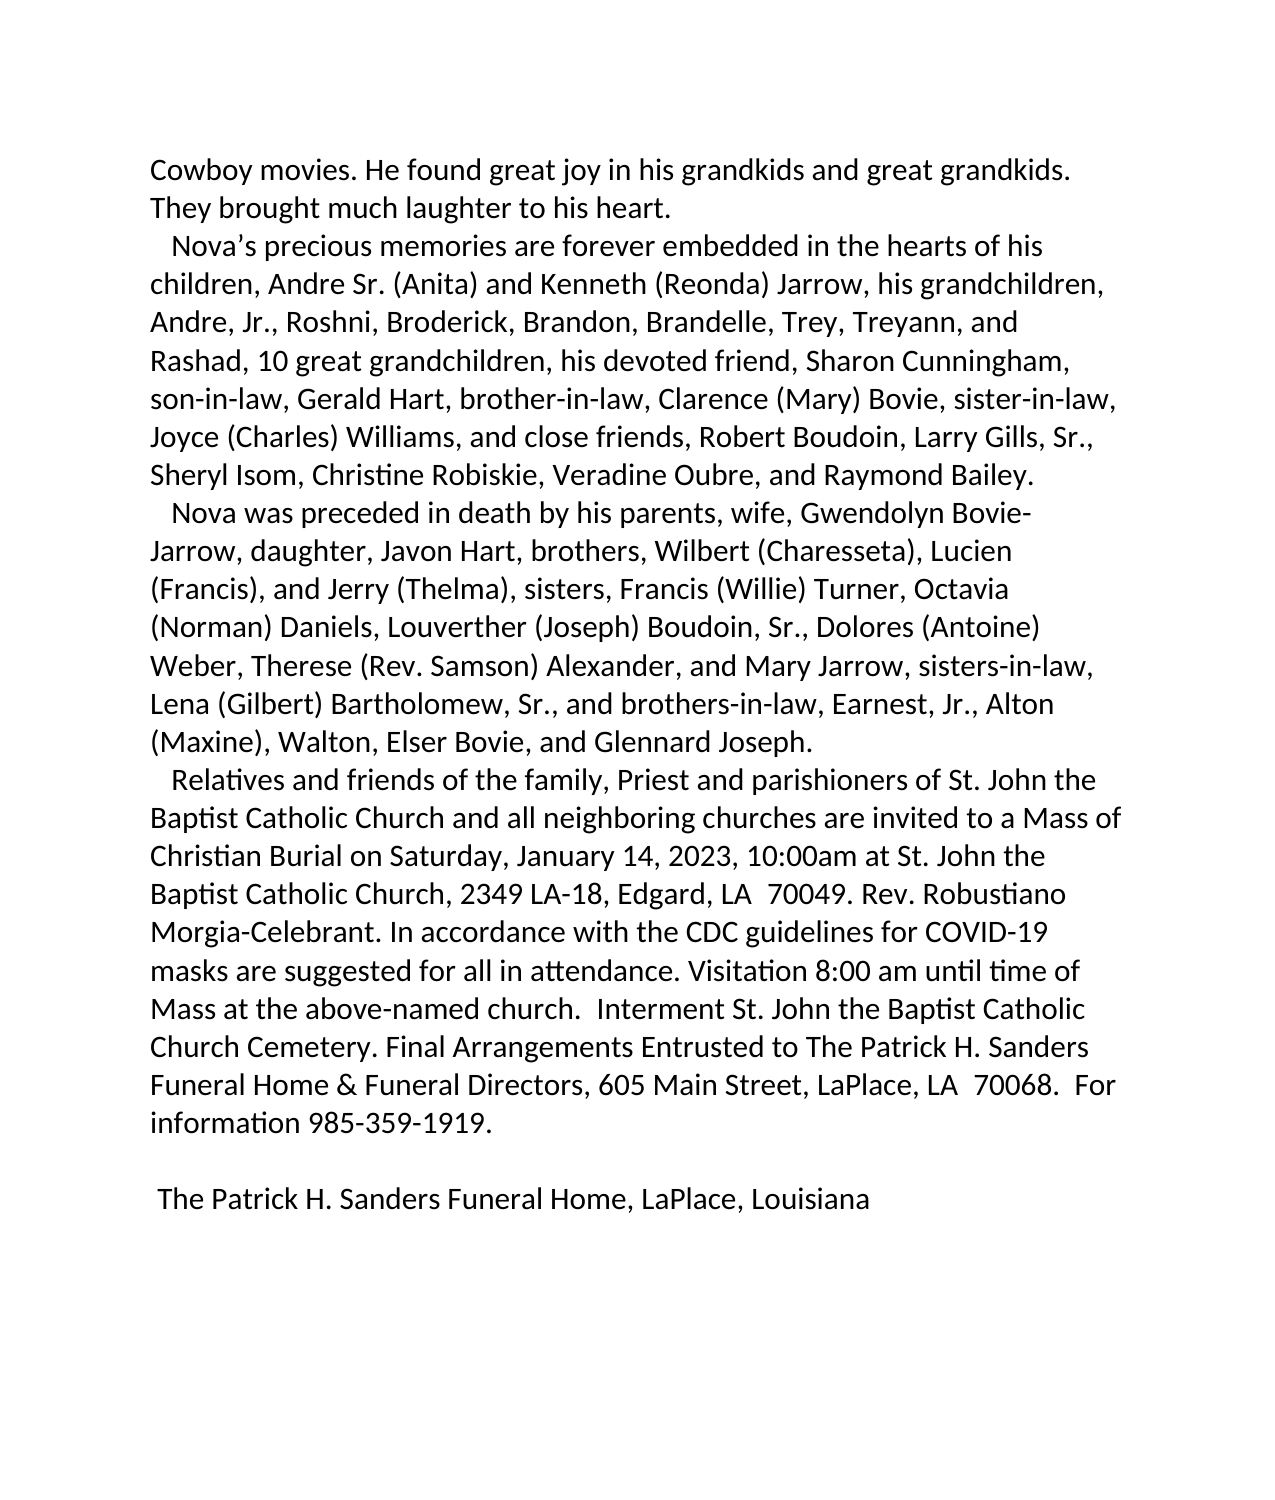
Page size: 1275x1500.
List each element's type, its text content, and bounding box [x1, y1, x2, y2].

text Relatives and friends of the family, Priest and parishioners of St. John the Baptist Catholic Church and all neighboring churches are invited to a Mass of Christian Burial on Saturday, January 14, 2023, 10:00am at St. John the Baptist Catholic Church, 2349 LA-18, Edgard, LA 70049. Rev. Robustiano Morgia-Celebrant. In accordance with the CDC guidelines for COVID-19 masks are suggested for all in attendance. Visitation 8:00 am until time of Mass at the above-named church. Interment St. John the Baptist Catholic Church Cemetery. Final Arrangements Entrusted to The Patrick H. Sanders Funeral Home & Funeral Directors, 605 Main Street, LaPlace, LA 70068. For information 985-359-1919. [150, 760, 1125, 1141]
text Nova’s precious memories are forever embedded in the hearts of his children, Andre Sr. (Anita) and Kenneth (Reonda) Jarrow, his grandchildren, Andre, Jr., Roshni, Broderick, Brandon, Brandelle, Trey, Treyann, and Rashad, 10 great grandchildren, his devoted friend, Sharon Cunningham, son-in-law, Gerald Hart, brother-in-law, Clarence (Mary) Bovie, sister-in-law, Joyce (Charles) Williams, and close friends, Robert Boudoin, Larry Gills, Sr., Sheryl Isom, Christine Robiskie, Veradine Oubre, and Raymond Bailey. [150, 226, 1125, 493]
text Nova was preceded in death by his parents, wife, Gwendolyn Bovie-Jarrow, daughter, Javon Hart, brothers, Wilbert (Charesseta), Lucien (Francis), and Jerry (Thelma), sisters, Francis (Willie) Turner, Octavia (Norman) Daniels, Louverther (Joseph) Boudoin, Sr., Dolores (Antoine) Weber, Therese (Rev. Samson) Alexander, and Mary Jarrow, sisters-in-law, Lena (Gilbert) Bartholomew, Sr., and brothers-in-law, Earnest, Jr., Alton (Maxine), Walton, Elser Bovie, and Glennard Joseph. [150, 493, 1125, 760]
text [150, 150, 1125, 226]
text The Patrick H. Sanders Funeral Home, LaPlace, Louisiana [150, 1179, 1125, 1217]
